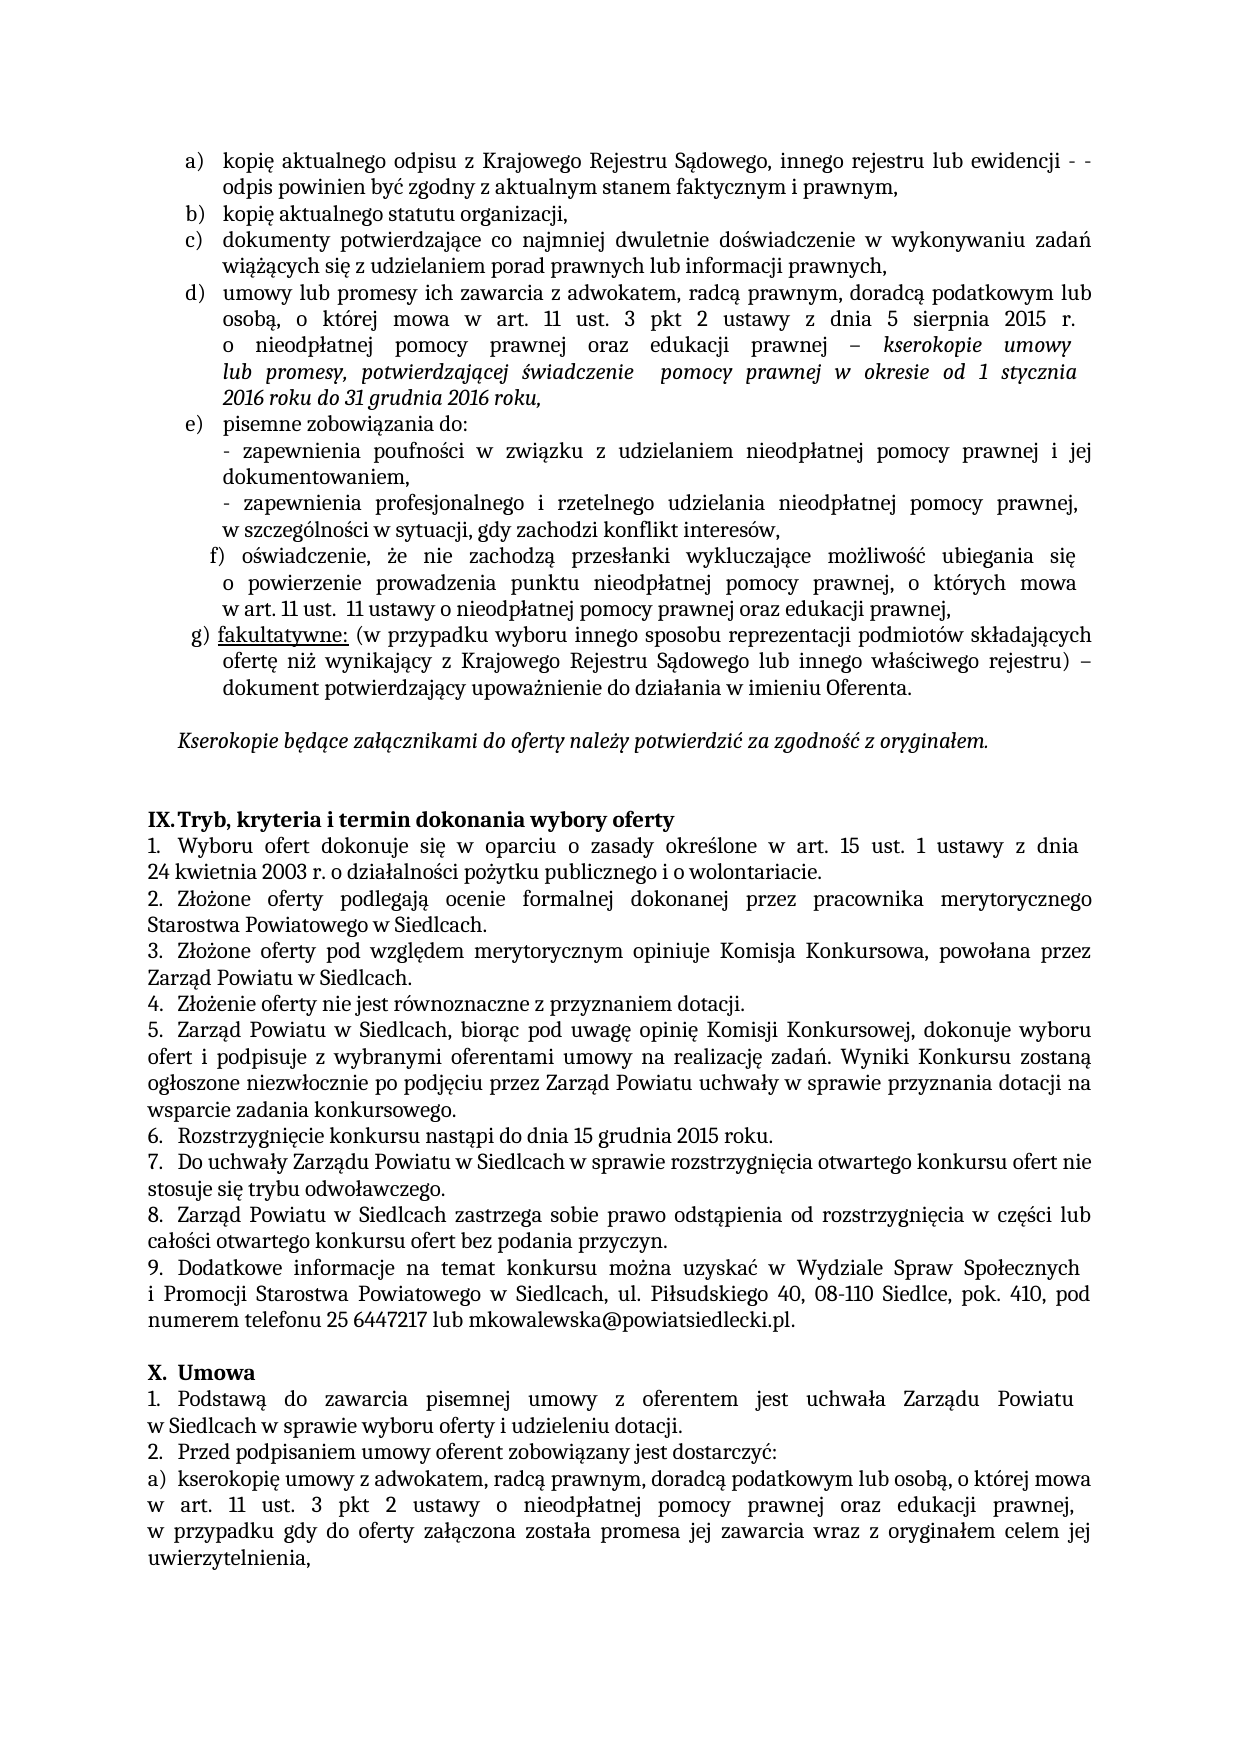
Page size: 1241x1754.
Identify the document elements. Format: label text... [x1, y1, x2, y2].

list Umowa [148, 1360, 1093, 1386]
list Rozstrzygnięcie konkursu nastąpi do dnia 15 grudnia 2015 roku. [148, 1123, 1093, 1149]
list kopię aktualnego odpisu z Krajowego Rejestru Sądowego, innego rejestru lub ewidencji - - odpis powinien być zgodny z aktualnym stanem faktycznym i prawnym, [185, 148, 1093, 200]
list pisemne zobowiązania do: [185, 411, 1093, 437]
list Zarząd Powiatu w Siedlcach, biorąc pod uwagę opinię Komisji Konkursowej, dokonuje wyboru ofert i podpisuje z wybranymi oferentami umowy na realizację zadań. Wyniki Konkursu zostaną ogłoszone niezwłocznie po podjęciu przez Zarząd Powiatu uchwały w sprawie przyznania dotacji na wsparcie zadania konkursowego. [148, 1017, 1093, 1123]
list kopię aktualnego statutu organizacji, [185, 200, 1093, 227]
list Podstawą do zawarcia pisemnej umowy z oferentem jest uchwała Zarządu Powiatu w Siedlcach w sprawie wyboru oferty i udzieleniu dotacji. [148, 1386, 1093, 1439]
list Złożenie oferty nie jest równoznaczne z przyznaniem dotacji. [148, 991, 1093, 1017]
list Złożone oferty pod względem merytorycznym opiniuje Komisja Konkursowa, powołana przez Zarząd Powiatu w Siedlcach. [148, 938, 1093, 991]
list dokumenty potwierdzające co najmniej dwuletnie doświadczenie w wykonywaniu zadań wiążących się z udzielaniem porad prawnych lub informacji prawnych, [185, 227, 1093, 279]
text g) fakultatywne: (w przypadku wyboru innego sposobu reprezentacji podmiotów składających ofertę niż wynikający z Krajowego Rejestru Sądowego lub innego właściwego rejestru) – dokument potwierdzający upoważnienie do działania w imieniu Oferenta. [177, 622, 1093, 701]
list Do uchwały Zarządu Powiatu w Siedlcach w sprawie rozstrzygnięcia otwartego konkursu ofert nie stosuje się trybu odwoławczego. [148, 1149, 1093, 1202]
list Tryb, kryteria i termin dokonania wybory oferty [148, 806, 1093, 833]
text - zapewnienia poufności w związku z udzielaniem nieodpłatnej pomocy prawnej i jej dokumentowaniem, [223, 437, 1093, 490]
list umowy lub promesy ich zawarcia z adwokatem, radcą prawnym, doradcą podatkowym lub osobą, o której mowa w art. 11 ust. 3 pkt 2 ustawy z dnia 5 sierpnia 2015 r. o nieodpłatnej pomocy prawnej oraz edukacji prawnej – kserokopie umowy lub promesy, potwierdzającej świadczenie pomocy prawnej w okresie od 1 stycznia 2016 roku do 31 grudnia 2016 roku, [185, 279, 1093, 411]
list Złożone oferty podlegają ocenie formalnej dokonanej przez pracownika merytorycznego Starostwa Powiatowego w Siedlcach. [148, 886, 1093, 938]
list Przed podpisaniem umowy oferent zobowiązany jest dostarczyć: [148, 1439, 1093, 1465]
text Kserokopie będące załącznikami do oferty należy potwierdzić za zgodność z oryginałem. [177, 727, 1093, 754]
list kserokopię umowy z adwokatem, radcą prawnym, doradcą podatkowym lub osobą, o której mowa w art. 11 ust. 3 pkt 2 ustawy o nieodpłatnej pomocy prawnej oraz edukacji prawnej, w przypadku gdy do oferty załączona została promesa jej zawarcia wraz z oryginałem celem jej uwierzytelnienia, [148, 1465, 1093, 1571]
text - zapewnienia profesjonalnego i rzetelnego udzielania nieodpłatnej pomocy prawnej, w szczególności w sytuacji, gdy zachodzi konflikt interesów, [223, 490, 1093, 543]
list Wyboru ofert dokonuje się w oparciu o zasady określone w art. 15 ust. 1 ustawy z dnia 24 kwietnia 2003 r. o działalności pożytku publicznego i o wolontariacie. [148, 833, 1093, 886]
text f) oświadczenie, że nie zachodzą przesłanki wykluczające możliwość ubiegania się o powierzenie prowadzenia punktu nieodpłatnej pomocy prawnej, o których mowa w art. 11 ust. 11 ustawy o nieodpłatnej pomocy prawnej oraz edukacji prawnej, [177, 543, 1093, 622]
list Dodatkowe informacje na temat konkursu można uzyskać w Wydziale Spraw Społecznych i Promocji Starostwa Powiatowego w Siedlcach, ul. Piłsudskiego 40, 08-110 Siedlce, pok. 410, pod numerem telefonu 25 6447217 lub mkowalewska@powiatsiedlecki.pl. [148, 1254, 1093, 1333]
list Zarząd Powiatu w Siedlcach zastrzega sobie prawo odstąpienia od rozstrzygnięcia w części lub całości otwartego konkursu ofert bez podania przyczyn. [148, 1202, 1093, 1254]
